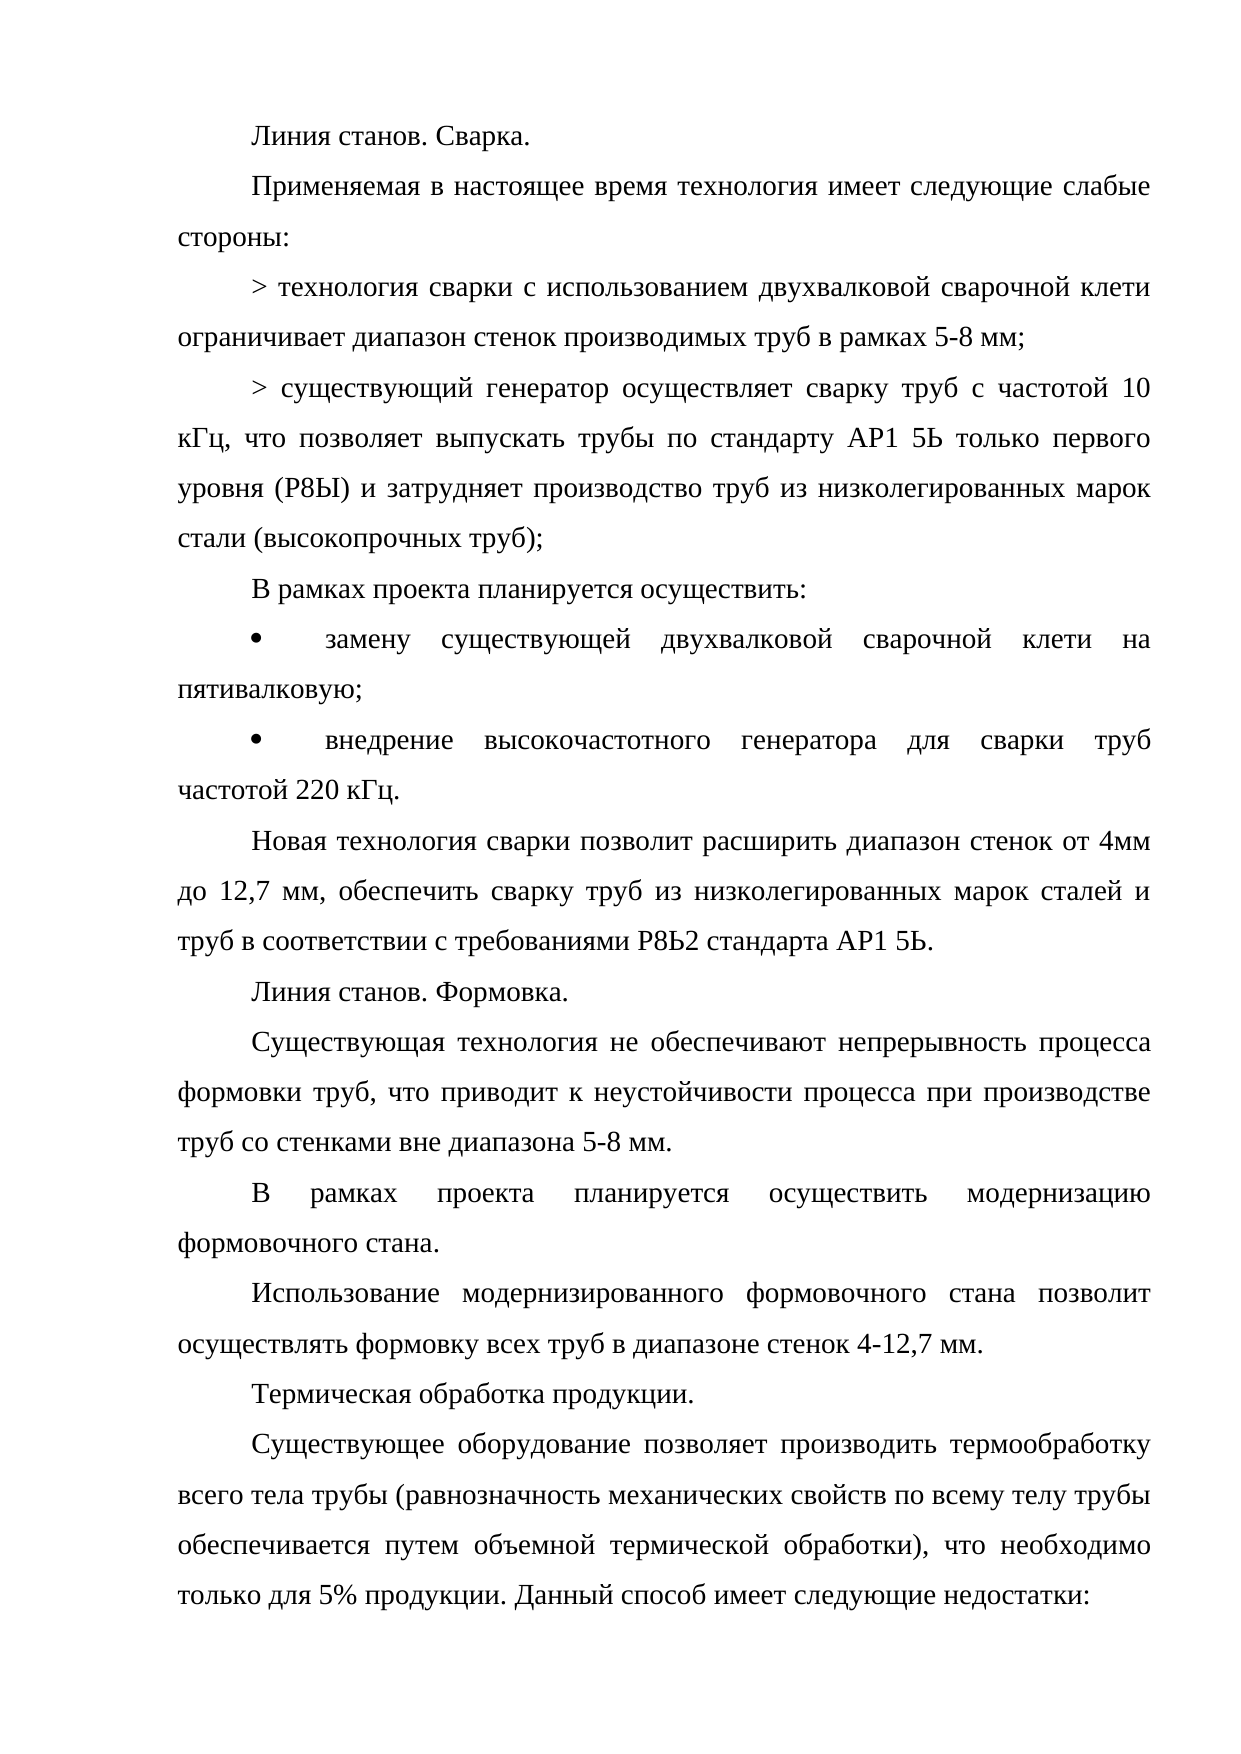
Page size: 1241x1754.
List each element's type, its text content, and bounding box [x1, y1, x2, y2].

text Существующая технология не обеспечивают непрерывность процесса формовки труб, что приводит к неустойчивости процесса при производстве труб со стенками вне диапазона 5-8 мм. [177, 1024, 1152, 1158]
text Новая технология сварки позволит расширить диапазон стенок от 4мм до 12,7 мм, обеспечить сварку труб из низколегированных марок сталей и труб в соответствии с требованиями Р8Ь2 стандарта АР1 5Ь. [177, 823, 1152, 957]
text Линия станов. Сварка. [177, 118, 1152, 152]
text В рамках проекта планируется осуществить: [177, 571, 1152, 604]
list внедрение высокочастотного генератора для сварки труб частотой 220 кГц. [177, 722, 1152, 806]
text > технология сварки с использованием двухвалковой сварочной клети ограничивает диапазон стенок производимых труб в рамках 5-8 мм; [177, 269, 1152, 353]
text Существующее оборудование позволяет производить термообработку всего тела трубы (равнозначность механических свойств по всему телу трубы обеспечивается путем объемной термической обработки), что необходимо только для 5% продукции. Данный способ имеет следующие недостатки: [177, 1426, 1152, 1611]
text Использование модернизированного формовочного стана позволит осуществлять формовку всех труб в диапазоне стенок 4-12,7 мм. [177, 1276, 1152, 1359]
text Применяемая в настоящее время технология имеет следующие слабые стороны: [177, 168, 1152, 252]
text > существующий генератор осуществляет сварку труб с частотой 10 кГц, что позволяет выпускать трубы по стандарту АР1 5Ь только первого уровня (Р8Ы) и затрудняет производство труб из низколегированных марок стали (высокопрочных труб); [177, 370, 1152, 554]
text Линия станов. Формовка. [177, 974, 1152, 1007]
text В рамках проекта планируется осуществить модернизацию формовочного стана. [177, 1175, 1152, 1259]
text Термическая обработка продукции. [177, 1376, 1152, 1410]
list замену существующей двухвалковой сварочной клети на пятивалковую; [177, 621, 1152, 705]
